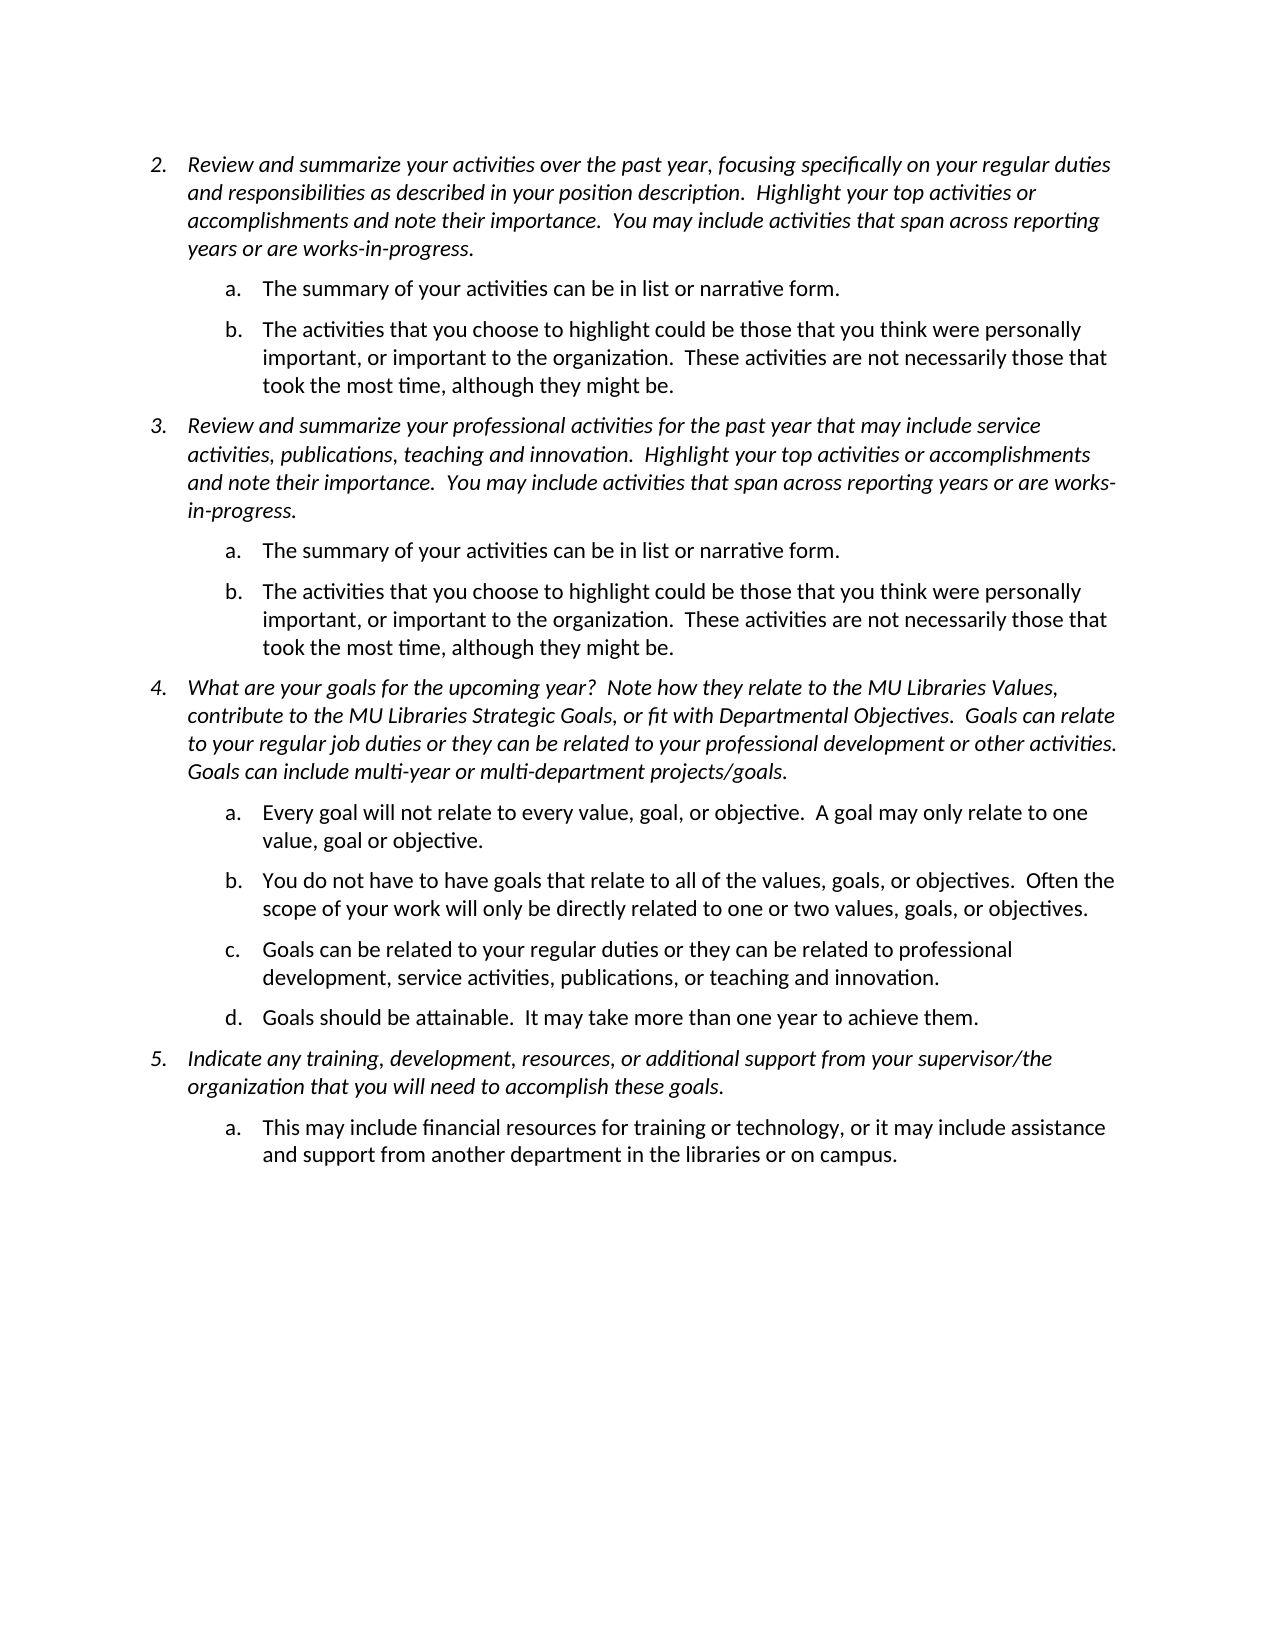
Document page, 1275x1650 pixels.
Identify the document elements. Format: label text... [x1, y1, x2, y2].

list Goals can be related to your regular duties or they can be related to professional development, service activities, publications, or teaching and innovation. [225, 935, 1125, 991]
list Review and summarize your professional activities for the past year that may include service activities, publications, teaching and innovation. Highlight your top activities or accomplishments and note their importance. You may include activities that span across reporting years or are works-in-progress. [150, 412, 1125, 524]
list Review and summarize your activities over the past year, focusing specifically on your regular duties and responsibilities as described in your position description. Highlight your top activities or accomplishments and note their importance. You may include activities that span across reporting years or are works-in-progress. [150, 150, 1125, 262]
list What are your goals for the upcoming year? Note how they relate to the MU Libraries Values, contribute to the MU Libraries Strategic Goals, or fit with Departmental Objectives. Goals can relate to your regular job duties or they can be related to your professional development or other activities. Goals can include multi-year or multi-department projects/goals. [150, 673, 1125, 785]
list The summary of your activities can be in list or narrative form. [225, 536, 1125, 564]
list This may include financial resources for training or technology, or it may include assistance and support from another department in the libraries or on campus. [225, 1113, 1125, 1169]
list Goals should be attainable. It may take more than one year to achieve them. [225, 1003, 1125, 1032]
list Indicate any training, development, resources, or additional support from your supervisor/the organization that you will need to accomplish these goals. [150, 1044, 1125, 1100]
list You do not have to have goals that relate to all of the values, goals, or objectives. Often the scope of your work will only be directly related to one or two values, goals, or objectives. [225, 866, 1125, 922]
list The activities that you choose to highlight could be those that you think were personally important, or important to the organization. These activities are not necessarily those that took the most time, although they might be. [225, 315, 1125, 399]
list The activities that you choose to highlight could be those that you think were personally important, or important to the organization. These activities are not necessarily those that took the most time, although they might be. [225, 577, 1125, 661]
list The summary of your activities can be in list or narrative form. [225, 274, 1125, 303]
list Every goal will not relate to every value, goal, or objective. A goal may only relate to one value, goal or objective. [225, 798, 1125, 854]
